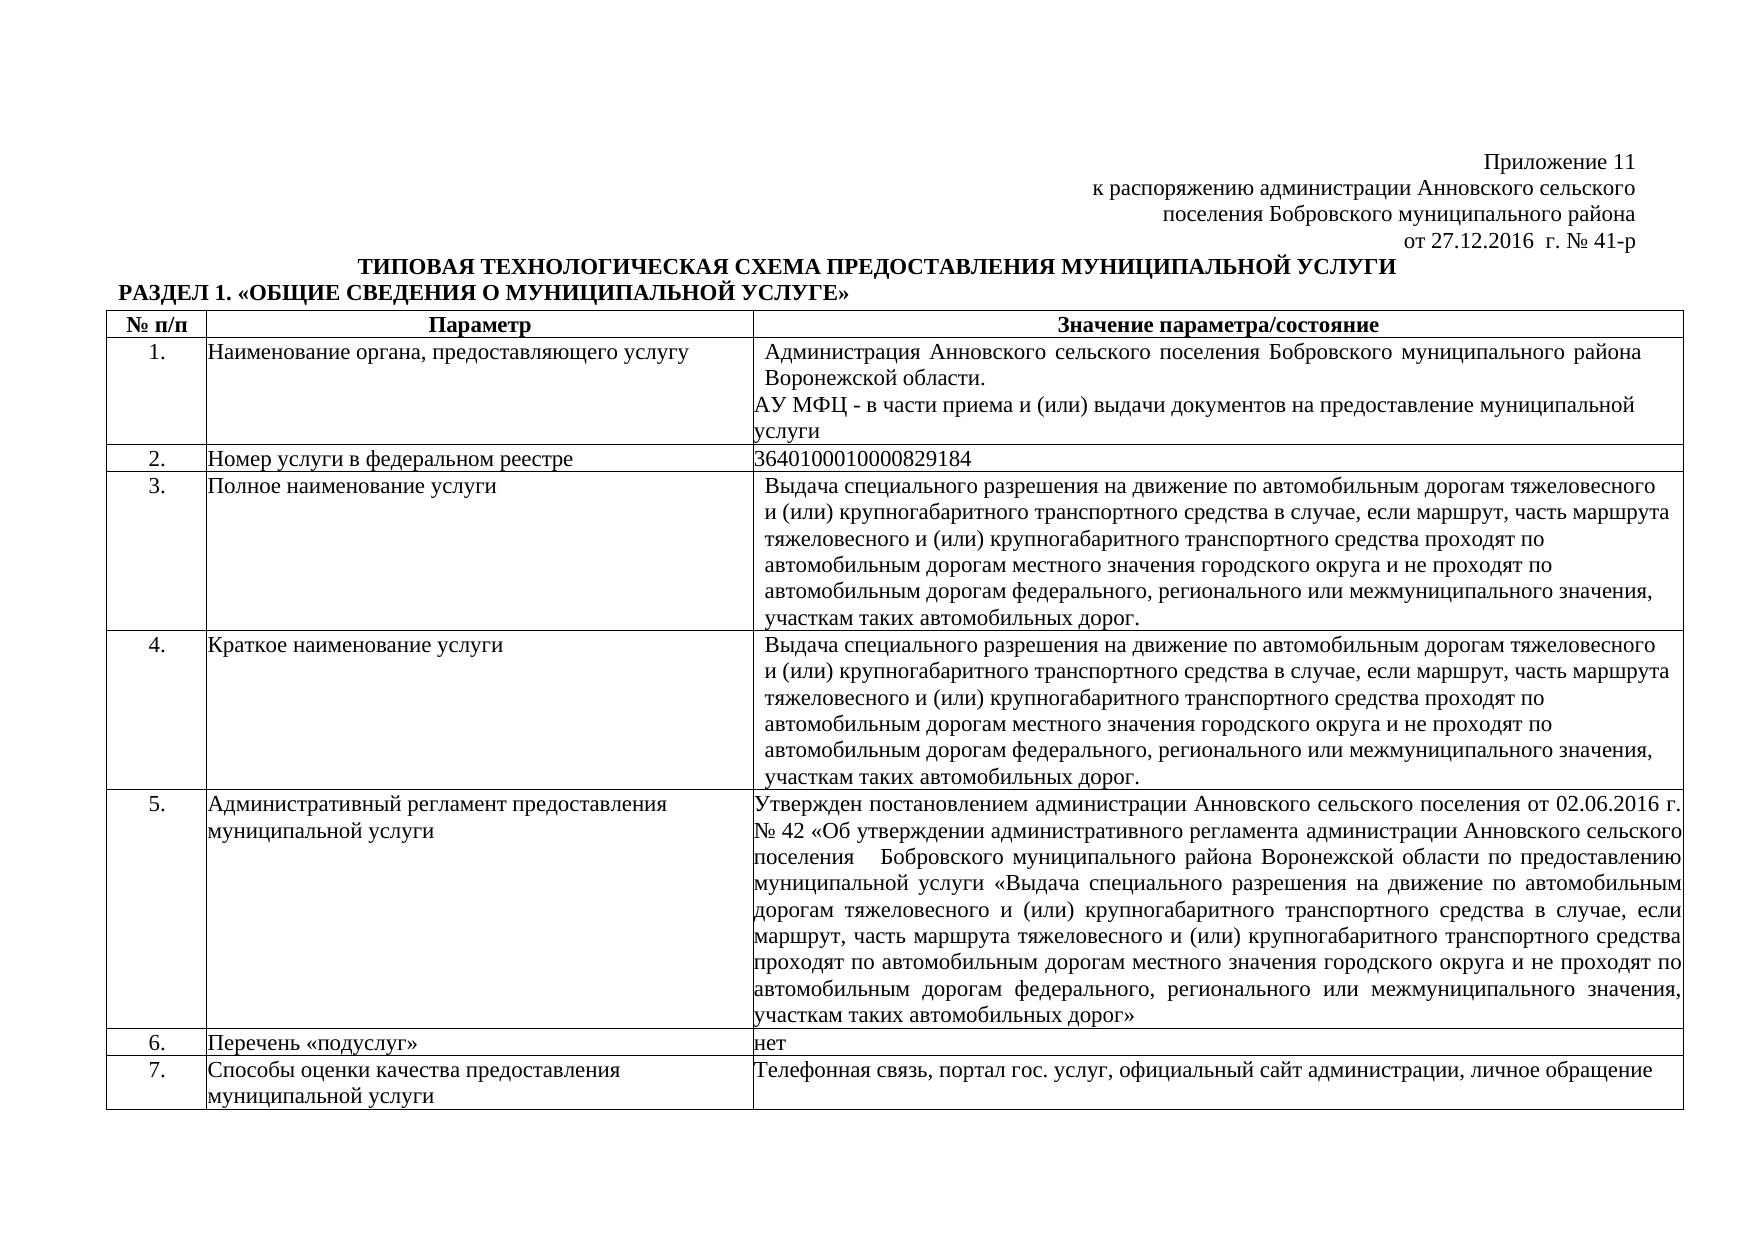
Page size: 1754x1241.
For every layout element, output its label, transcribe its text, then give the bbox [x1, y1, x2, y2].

table_cell Административный регламент предоставления муниципальной услуги [207, 790, 753, 1027]
table_cell 1. [107, 338, 206, 443]
table_cell Полное наименование услуги [207, 472, 753, 630]
table_cell 2. [107, 445, 206, 471]
text ТИПОВАЯ ТЕХНОЛОГИЧЕСКАЯ СХЕМА ПРЕДОСТАВЛЕНИЯ МУНИЦИПАЛЬНОЙ УСЛУГИ [118, 253, 1636, 279]
table_header Параметр [207, 311, 753, 337]
table_cell 6. [107, 1029, 206, 1055]
table_cell Наименование органа, предоставляющего услугу [207, 338, 753, 443]
table_cell Выдача специального разрешения на движение по автомобильным дорогам тяжеловесного и (или) крупногабаритного транспортного средства в случае, если маршрут, часть маршрута тяжеловесного и (или) крупногабаритного транспортного средства проходят по автомобильным дорогам местного значения городского округа и не проходят по автомобильным дорогам федерального, регионального или межмуниципального значения, участкам таких автомобильных дорог. [754, 472, 1683, 630]
table_cell Перечень «подуслуг» [207, 1029, 753, 1055]
text к распоряжению администрации Анновского сельского поселения Бобровского муниципального района [1056, 174, 1636, 227]
table_cell нет [754, 1029, 1683, 1055]
table_cell Способы оценки качества предоставления муниципальной услуги [207, 1056, 753, 1109]
table_cell 5. [107, 790, 206, 1027]
table_cell Номер услуги в федеральном реестре [207, 445, 753, 471]
table_cell Утвержден постановлением администрации Анновского сельского поселения от 02.06.2016 г. № 42 «Об утверждении административного регламента администрации Анновского сельского поселения Бобровского муниципального района Воронежской области по предоставлению муниципальной услуги «Выдача специального разрешения на движение по автомобильным дорогам тяжеловесного и (или) крупногабаритного транспортного средства в случае, если маршрут, часть маршрута тяжеловесного и (или) крупногабаритного транспортного средства проходят по автомобильным дорогам местного значения городского округа и не проходят по автомобильным дорогам федерального, регионального или межмуниципального значения, участкам таких автомобильных дорог» [754, 790, 1683, 1027]
table_cell 7. [107, 1056, 206, 1109]
table_cell Краткое наименование услуги [207, 631, 753, 789]
table_cell 4. [107, 631, 206, 789]
text РАЗДЕЛ 1. «ОБЩИЕ СВЕДЕНИЯ О МУНИЦИПАЛЬНОЙ УСЛУГЕ» [118, 279, 1636, 306]
table_header № п/п [107, 311, 206, 337]
text Приложение 11 [1056, 148, 1636, 174]
table_cell Телефонная связь, портал гос. услуг, официальный сайт администрации, личное обращение [754, 1056, 1683, 1109]
table_cell 3. [107, 472, 206, 630]
text от 27.12.2016 г. № 41-р [1056, 227, 1636, 253]
table_cell Выдача специального разрешения на движение по автомобильным дорогам тяжеловесного и (или) крупногабаритного транспортного средства в случае, если маршрут, часть маршрута тяжеловесного и (или) крупногабаритного транспортного средства проходят по автомобильным дорогам местного значения городского округа и не проходят по автомобильным дорогам федерального, регионального или межмуниципального значения, участкам таких автомобильных дорог. [754, 631, 1683, 789]
table_header Значение параметра/состояние [754, 311, 1683, 337]
table_cell Администрация Анновского сельского поселения Бобровского муниципального района Воронежской области. АУ МФЦ - в части приема и (или) выдачи документов на предоставление муниципальной услуги [754, 338, 1683, 443]
table_cell 3640100010000829184 [754, 445, 1683, 471]
